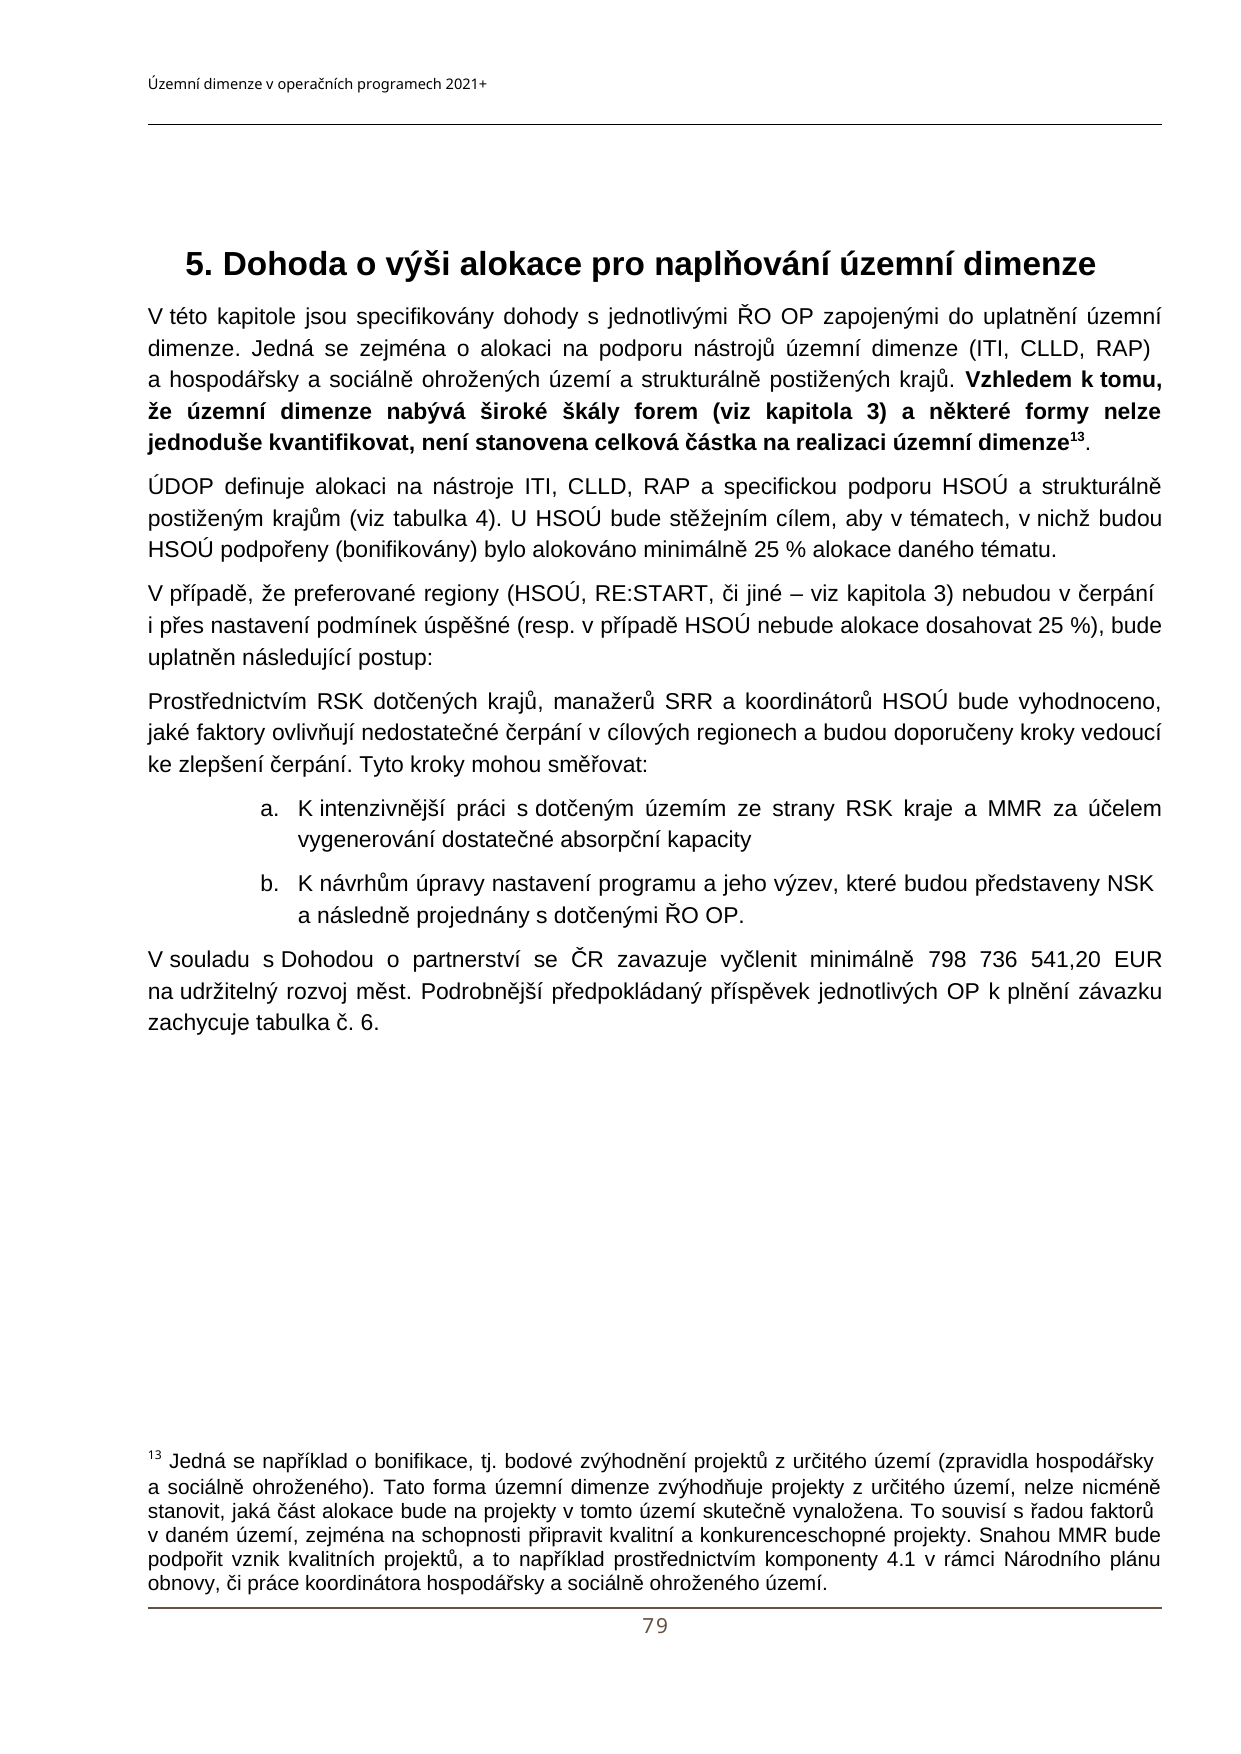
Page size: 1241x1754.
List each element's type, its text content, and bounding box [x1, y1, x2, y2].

text V případě, že preferované regiony (HSOÚ, RE:START, či jiné – viz kapitola 3) nebudou v čerpání i přes nastavení podmínek úspěšné (resp. v případě HSOÚ nebude alokace dosahovat 25 %), bude uplatněn následující postup: [148, 580, 1162, 670]
text V souladu s Dohodou o partnerství se ČR zavazuje vyčlenit minimálně 798 736 541,20 EUR na udržitelný rozvoj měst. Podrobnější předpokládaný příspěvek jednotlivých OP k plnění závazku zachycuje tabulka č. 6. [148, 946, 1162, 1036]
text V této kapitole jsou specifikovány dohody s jednotlivými ŘO OP zapojenými do uplatnění územní dimenze. Jedná se zejména o alokaci na podporu nástrojů územní dimenze (ITI, CLLD, RAP) a hospodářsky a sociálně ohrožených území a strukturálně postižených krajů. Vzhledem k tomu, že územní dimenze nabývá široké škály forem (viz kapitola 3) a některé formy nelze jednoduše kvantifikovat, není stanovena celková částka na realizaci územní dimenze. [148, 303, 1162, 456]
text Prostřednictvím RSK dotčených krajů, manažerů SRR a koordinátorů HSOÚ bude vyhodnoceno, jaké faktory ovlivňují nedostatečné čerpání v cílových regionech a budou doporučeny kroky vedoucí ke zlepšení čerpání. Tyto kroky mohou směřovat: [148, 688, 1162, 777]
subtitle Dohoda o výši alokace pro naplňování územní dimenze [185, 244, 1162, 283]
text ÚDOP definuje alokaci na nástroje ITI, CLLD, RAP a specifickou podporu HSOÚ a strukturálně postiženým krajům (viz tabulka 4). U HSOÚ bude stěžejním cílem, aby v tématech, v nichž budou HSOÚ podpořeny (bonifikovány) bylo alokováno minimálně 25 % alokace daného tématu. [148, 473, 1162, 563]
list K návrhům úpravy nastavení programu a jeho výzev, které budou představeny NSK a následně projednány s dotčenými ŘO OP. [260, 870, 1162, 928]
list K intenzivnější práci s dotčeným územím ze strany RSK kraje a MMR za účelem vygenerování dostatečné absorpční kapacity [260, 795, 1162, 853]
